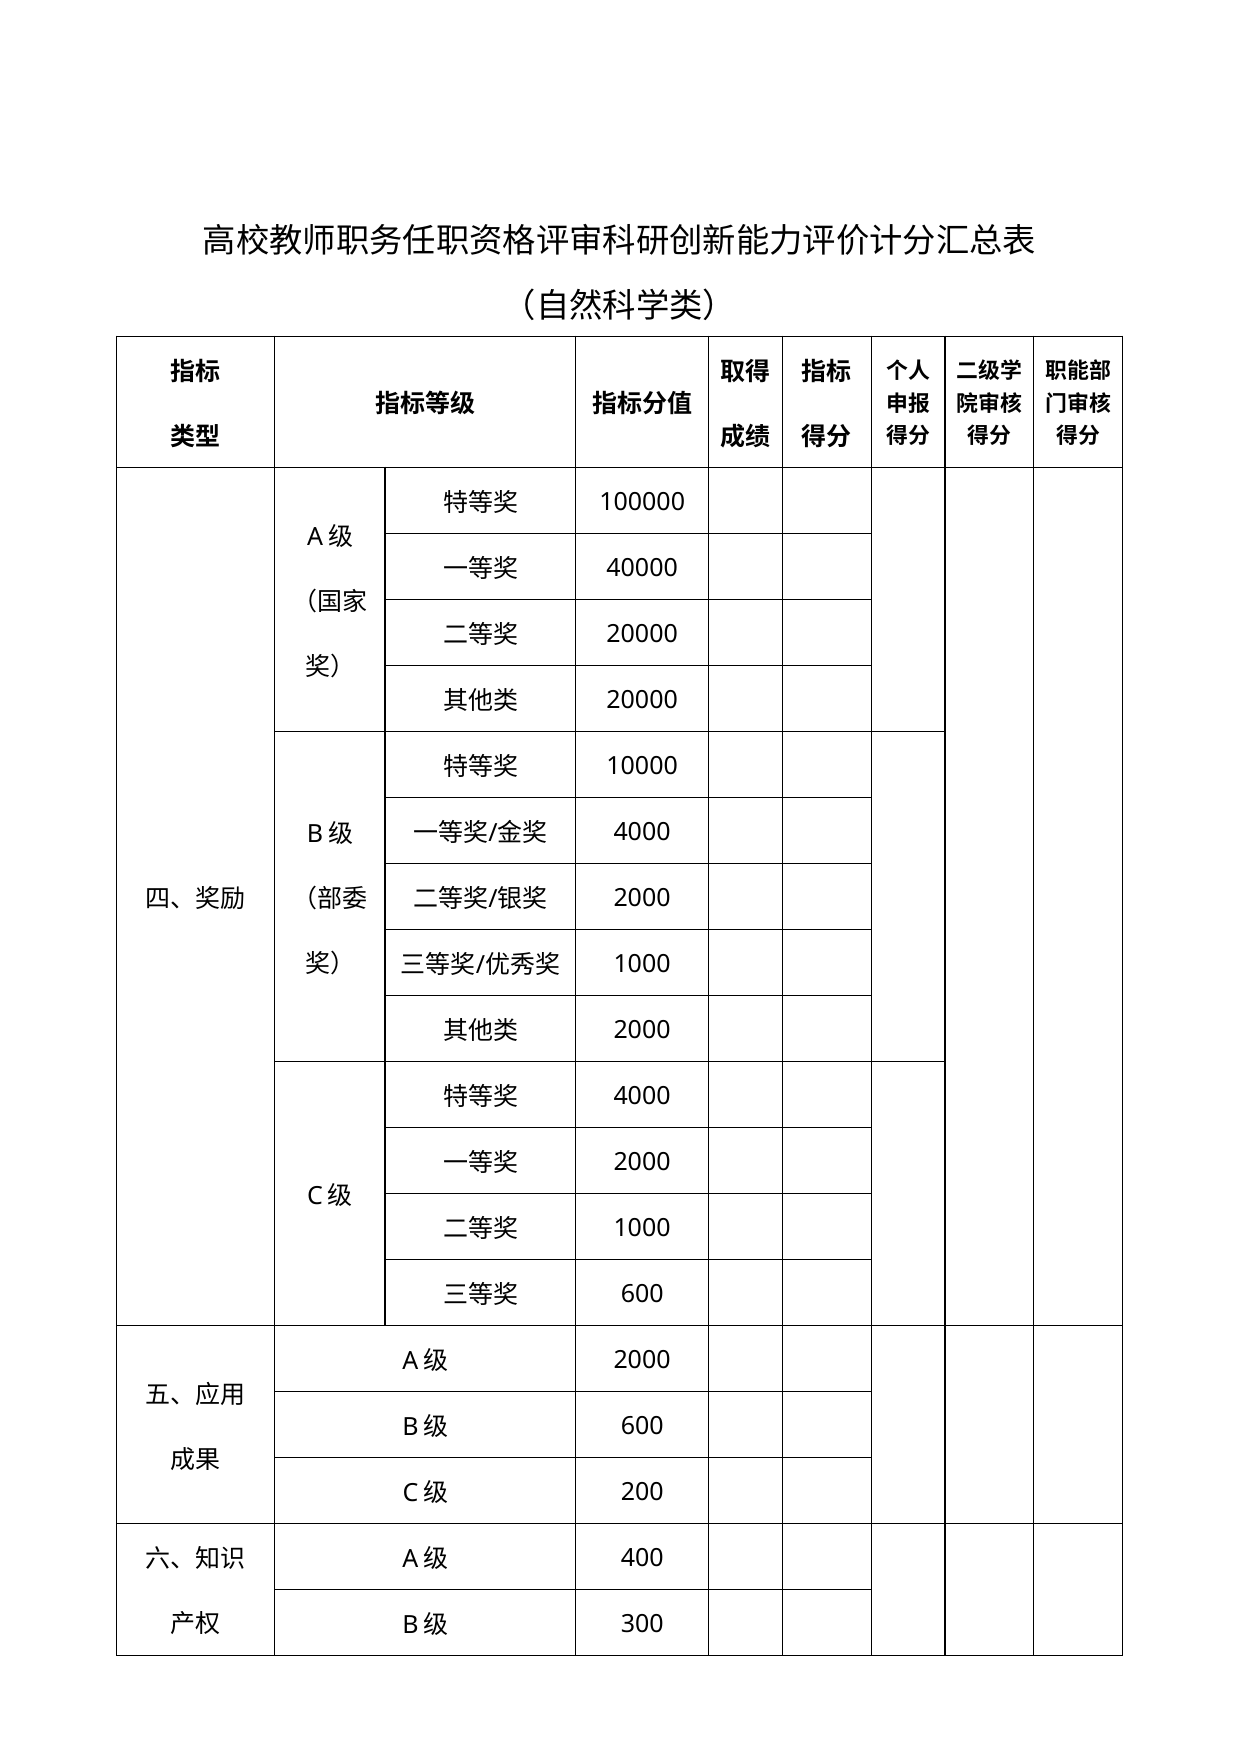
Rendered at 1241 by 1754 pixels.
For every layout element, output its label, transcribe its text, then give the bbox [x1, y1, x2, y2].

table_cell 1000 [576, 930, 708, 995]
table_cell A级 [275, 1524, 575, 1589]
table_cell 一等奖 [386, 534, 575, 599]
table_cell [783, 732, 871, 797]
table_cell 职能部门审核得分 [1034, 337, 1122, 467]
table_cell [783, 1458, 871, 1523]
table_cell 400 [576, 1524, 708, 1589]
table_cell [1034, 1326, 1122, 1523]
table_cell 指标 类型 [117, 337, 274, 467]
table_cell A级 [275, 1326, 575, 1391]
table_cell 2000 [576, 996, 708, 1061]
table_cell 四、奖励 [117, 468, 274, 1325]
table_cell [872, 732, 944, 1061]
table_cell 特等奖 [386, 732, 575, 797]
table_cell [783, 1590, 871, 1655]
table_cell 4000 [576, 798, 708, 863]
table_cell 二级学院审核得分 [946, 337, 1033, 467]
table_cell [709, 930, 782, 995]
table_cell [709, 1590, 782, 1655]
table_cell [1034, 468, 1122, 1325]
table_cell [709, 1128, 782, 1193]
table_cell 其他类 [386, 666, 575, 731]
table_cell C级 [275, 1062, 384, 1325]
table_cell [709, 1260, 782, 1325]
table_cell A级（国家奖） [275, 468, 384, 731]
table_cell [872, 1062, 944, 1325]
table_cell 40000 [576, 534, 708, 599]
table_cell 2000 [576, 864, 708, 929]
table_cell 1000 [576, 1194, 708, 1259]
table_cell 600 [576, 1260, 708, 1325]
table_cell 20000 [576, 600, 708, 665]
table_cell 一等奖 [386, 1128, 575, 1193]
table_cell 二等奖/银奖 [386, 864, 575, 929]
table_cell [709, 1392, 782, 1457]
table_cell [783, 1326, 871, 1391]
table_cell 10000 [576, 732, 708, 797]
table_cell [783, 1062, 871, 1127]
table_cell B级 [275, 1392, 575, 1457]
table_cell [783, 1194, 871, 1259]
table_cell B级（部委奖） [275, 732, 384, 1061]
table_cell [783, 1392, 871, 1457]
table_cell [783, 468, 871, 533]
table_cell C级 [275, 1458, 575, 1523]
table_cell [783, 600, 871, 665]
table_cell 100000 [576, 468, 708, 533]
table_cell [783, 864, 871, 929]
table_cell 取得成绩 [709, 337, 782, 467]
table_cell [709, 1524, 782, 1589]
table_cell [872, 1326, 944, 1523]
table_cell [709, 600, 782, 665]
table_cell [709, 1194, 782, 1259]
table_cell 2000 [576, 1128, 708, 1193]
table_cell [783, 1128, 871, 1193]
table_cell 特等奖 [386, 1062, 575, 1127]
table_cell 指标等级 [275, 337, 575, 467]
table_cell [709, 996, 782, 1061]
table_cell [783, 1260, 871, 1325]
table_cell [783, 1524, 871, 1589]
table_cell 三等奖 [386, 1260, 575, 1325]
table_cell B级 [275, 1590, 575, 1655]
table_cell [872, 468, 944, 731]
table_cell 20000 [576, 666, 708, 731]
table_cell [783, 996, 871, 1061]
table_cell 200 [576, 1458, 708, 1523]
table_cell [946, 1326, 1033, 1523]
table_cell 五、应用 成果 [117, 1326, 274, 1523]
table_cell 二等奖 [386, 1194, 575, 1259]
table_cell 个人申报得分 [872, 337, 944, 467]
table_cell 指标得分 [783, 337, 871, 467]
table_cell 300 [576, 1590, 708, 1655]
table_cell 二等奖 [386, 600, 575, 665]
table_cell [709, 1326, 782, 1391]
table_cell 600 [576, 1392, 708, 1457]
table_cell [709, 864, 782, 929]
table_cell [872, 1524, 944, 1655]
table_cell [1034, 1524, 1122, 1655]
table_cell [709, 798, 782, 863]
table_cell 特等奖 [386, 468, 575, 533]
table_cell [946, 468, 1033, 1325]
table_cell [709, 666, 782, 731]
table_cell [783, 666, 871, 731]
table_cell 4000 [576, 1062, 708, 1127]
table_cell 其他类 [386, 996, 575, 1061]
table_cell [709, 1062, 782, 1127]
table_cell [709, 468, 782, 533]
table_cell [709, 1458, 782, 1523]
table_cell [709, 534, 782, 599]
table_cell 指标分值 [576, 337, 708, 467]
table_cell [783, 534, 871, 599]
table_cell [783, 798, 871, 863]
table_cell [709, 732, 782, 797]
table_header 高校教师职务任职资格评审科研创新能力评价计分汇总表 （自然科学类） [117, 206, 1122, 336]
table_cell 三等奖/优秀奖 [386, 930, 575, 995]
table_cell [946, 1524, 1033, 1655]
table_cell [783, 930, 871, 995]
table_cell 一等奖/金奖 [386, 798, 575, 863]
table_cell 六、知识 产权 [117, 1524, 274, 1655]
table_cell 2000 [576, 1326, 708, 1391]
